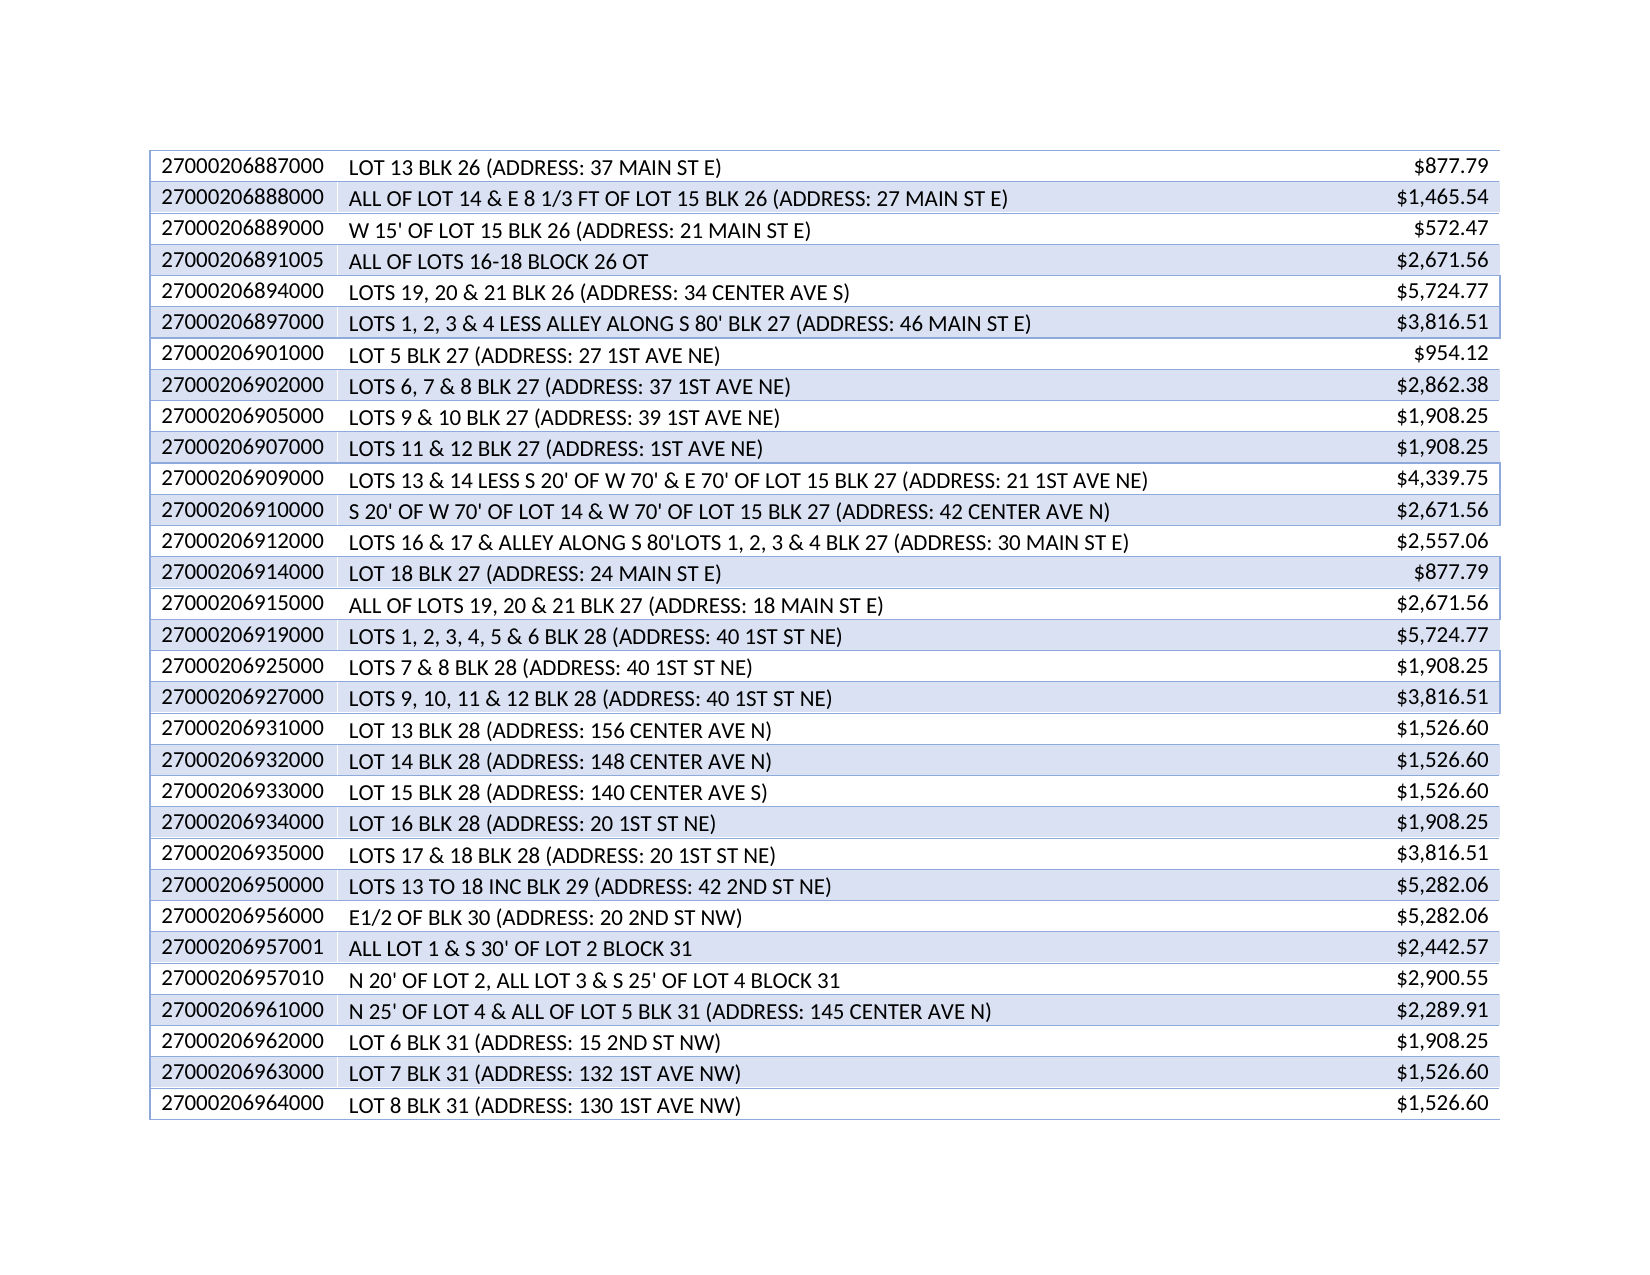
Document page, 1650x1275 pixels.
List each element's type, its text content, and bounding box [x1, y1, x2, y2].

table_cell 27000206932000 [151, 745, 337, 775]
table_cell $1,526.60 [1311, 1088, 1500, 1119]
table_cell $877.79 [1311, 151, 1500, 181]
table_cell 27000206905000 [151, 401, 337, 431]
table_cell LOTS 13 TO 18 INC BLK 29 (ADDRESS: 42 2ND ST NE) [338, 870, 1311, 900]
table_cell LOT 13 BLK 26 (ADDRESS: 37 MAIN ST E) [338, 151, 1311, 181]
table_cell LOT 8 BLK 31 (ADDRESS: 130 1ST AVE NW) [338, 1089, 1311, 1119]
table_cell 27000206927000 [151, 682, 337, 712]
table_cell 27000206889000 [151, 214, 337, 244]
table_cell $2,557.06 [1311, 526, 1500, 556]
table_cell $2,900.55 [1311, 963, 1500, 994]
table_cell 27000206894000 [151, 276, 337, 306]
table_cell 27000206914000 [151, 557, 337, 587]
table_cell 27000206909000 [151, 464, 337, 494]
table_cell $2,671.56 [1311, 244, 1500, 275]
table_cell $2,442.57 [1311, 931, 1500, 962]
table_cell $1,526.60 [1311, 744, 1500, 775]
table_cell 27000206934000 [151, 807, 337, 837]
table_cell S 20' OF W 70' OF LOT 14 & W 70' OF LOT 15 BLK 27 (ADDRESS: 42 CENTER AVE N) [338, 495, 1311, 525]
table_cell LOT 14 BLK 28 (ADDRESS: 148 CENTER AVE N) [338, 745, 1311, 775]
table_cell $572.47 [1311, 213, 1500, 244]
table_cell $2,289.91 [1311, 994, 1500, 1025]
table_cell LOT 5 BLK 27 (ADDRESS: 27 1ST AVE NE) [338, 339, 1311, 369]
table_cell LOTS 6, 7 & 8 BLK 27 (ADDRESS: 37 1ST AVE NE) [338, 370, 1311, 400]
table_cell 27000206963000 [151, 1057, 337, 1087]
table_cell 27000206897000 [151, 307, 337, 337]
table_cell $5,724.77 [1311, 620, 1500, 650]
table_cell ALL OF LOTS 16-18 BLOCK 26 OT [338, 245, 1311, 275]
table_cell ALL OF LOTS 19, 20 & 21 BLK 27 (ADDRESS: 18 MAIN ST E) [338, 589, 1311, 619]
table_cell LOTS 9 & 10 BLK 27 (ADDRESS: 39 1ST AVE NE) [338, 401, 1311, 431]
table_cell ALL LOT 1 & S 30' OF LOT 2 BLOCK 31 [338, 932, 1311, 962]
table_cell LOTS 19, 20 & 21 BLK 26 (ADDRESS: 34 CENTER AVE S) [338, 276, 1311, 306]
table_cell $1,908.25 [1311, 400, 1500, 431]
table_cell N 20' OF LOT 2, ALL LOT 3 & S 25' OF LOT 4 BLOCK 31 [338, 964, 1311, 994]
table_cell 27000206901000 [151, 339, 337, 369]
table_cell 27000206964000 [151, 1089, 337, 1119]
table_cell 27000206887000 [151, 151, 337, 181]
table_cell 27000206919000 [151, 620, 337, 650]
table_cell 27000206915000 [151, 589, 337, 619]
table_cell $3,816.51 [1311, 838, 1500, 869]
table_cell $2,671.56 [1311, 495, 1499, 525]
table_cell LOTS 1, 2, 3, 4, 5 & 6 BLK 28 (ADDRESS: 40 1ST ST NE) [338, 620, 1311, 650]
table_cell LOTS 16 & 17 & ALLEY ALONG S 80'LOTS 1, 2, 3 & 4 BLK 27 (ADDRESS: 30 MAIN ST E) [338, 526, 1311, 556]
table_cell ALL OF LOT 14 & E 8 1/3 FT OF LOT 15 BLK 26 (ADDRESS: 27 MAIN ST E) [338, 182, 1311, 212]
table_cell 27000206891005 [151, 245, 337, 275]
table_cell 27000206962000 [151, 1026, 337, 1056]
table_cell $1,908.25 [1311, 1025, 1500, 1056]
table_cell 27000206910000 [151, 495, 337, 525]
table_cell 27000206912000 [151, 526, 337, 556]
table_cell E1/2 OF BLK 30 (ADDRESS: 20 2ND ST NW) [338, 901, 1311, 931]
table_cell 27000206933000 [151, 776, 337, 806]
table_cell $5,282.06 [1311, 900, 1500, 931]
table_cell LOT 7 BLK 31 (ADDRESS: 132 1ST AVE NW) [338, 1057, 1311, 1087]
table_cell $877.79 [1311, 557, 1499, 587]
table_cell $1,526.60 [1311, 775, 1500, 806]
table_cell LOTS 1, 2, 3 & 4 LESS ALLEY ALONG S 80' BLK 27 (ADDRESS: 46 MAIN ST E) [338, 307, 1311, 337]
table_cell 27000206902000 [151, 370, 337, 400]
table_cell N 25' OF LOT 4 & ALL OF LOT 5 BLK 31 (ADDRESS: 145 CENTER AVE N) [338, 995, 1311, 1025]
table_cell $4,339.75 [1311, 464, 1499, 494]
table_cell 27000206931000 [151, 714, 337, 744]
table_cell W 15' OF LOT 15 BLK 26 (ADDRESS: 21 MAIN ST E) [338, 214, 1311, 244]
table_cell LOTS 13 & 14 LESS S 20' OF W 70' & E 70' OF LOT 15 BLK 27 (ADDRESS: 21 1ST AVE NE) [338, 464, 1311, 494]
table_cell LOT 18 BLK 27 (ADDRESS: 24 MAIN ST E) [338, 557, 1311, 587]
table_cell LOTS 7 & 8 BLK 28 (ADDRESS: 40 1ST ST NE) [338, 651, 1311, 681]
table_cell 27000206957010 [151, 964, 337, 994]
table_cell 27000206935000 [151, 839, 337, 869]
table_cell $1,465.54 [1311, 181, 1500, 212]
table_cell LOT 15 BLK 28 (ADDRESS: 140 CENTER AVE S) [338, 776, 1311, 806]
table_cell $5,724.77 [1311, 276, 1499, 306]
table_cell $5,282.06 [1311, 869, 1500, 900]
table_cell 27000206956000 [151, 901, 337, 931]
table_cell $3,816.51 [1311, 307, 1499, 337]
table_cell LOT 16 BLK 28 (ADDRESS: 20 1ST ST NE) [338, 807, 1311, 837]
table_cell $1,908.25 [1311, 431, 1500, 462]
table_cell LOTS 17 & 18 BLK 28 (ADDRESS: 20 1ST ST NE) [338, 839, 1311, 869]
table_cell LOT 13 BLK 28 (ADDRESS: 156 CENTER AVE N) [338, 714, 1311, 744]
table_cell LOTS 11 & 12 BLK 27 (ADDRESS: 1ST AVE NE) [338, 432, 1311, 462]
table_cell $2,862.38 [1311, 369, 1500, 400]
table_cell 27000206888000 [151, 182, 337, 212]
table_cell 27000206925000 [151, 651, 337, 681]
table_cell 27000206907000 [151, 432, 337, 462]
table_cell $3,816.51 [1311, 682, 1499, 712]
table_cell $1,908.25 [1311, 806, 1500, 837]
table_cell $1,908.25 [1311, 651, 1499, 681]
table_cell $2,671.56 [1311, 589, 1499, 619]
table_cell LOTS 9, 10, 11 & 12 BLK 28 (ADDRESS: 40 1ST ST NE) [338, 682, 1311, 712]
table_cell $1,526.60 [1311, 714, 1500, 744]
table_cell $954.12 [1311, 339, 1500, 369]
table_cell $1,526.60 [1311, 1056, 1500, 1087]
table_cell 27000206961000 [151, 995, 337, 1025]
table_cell 27000206957001 [151, 932, 337, 962]
table_cell LOT 6 BLK 31 (ADDRESS: 15 2ND ST NW) [338, 1026, 1311, 1056]
table_cell 27000206950000 [151, 870, 337, 900]
